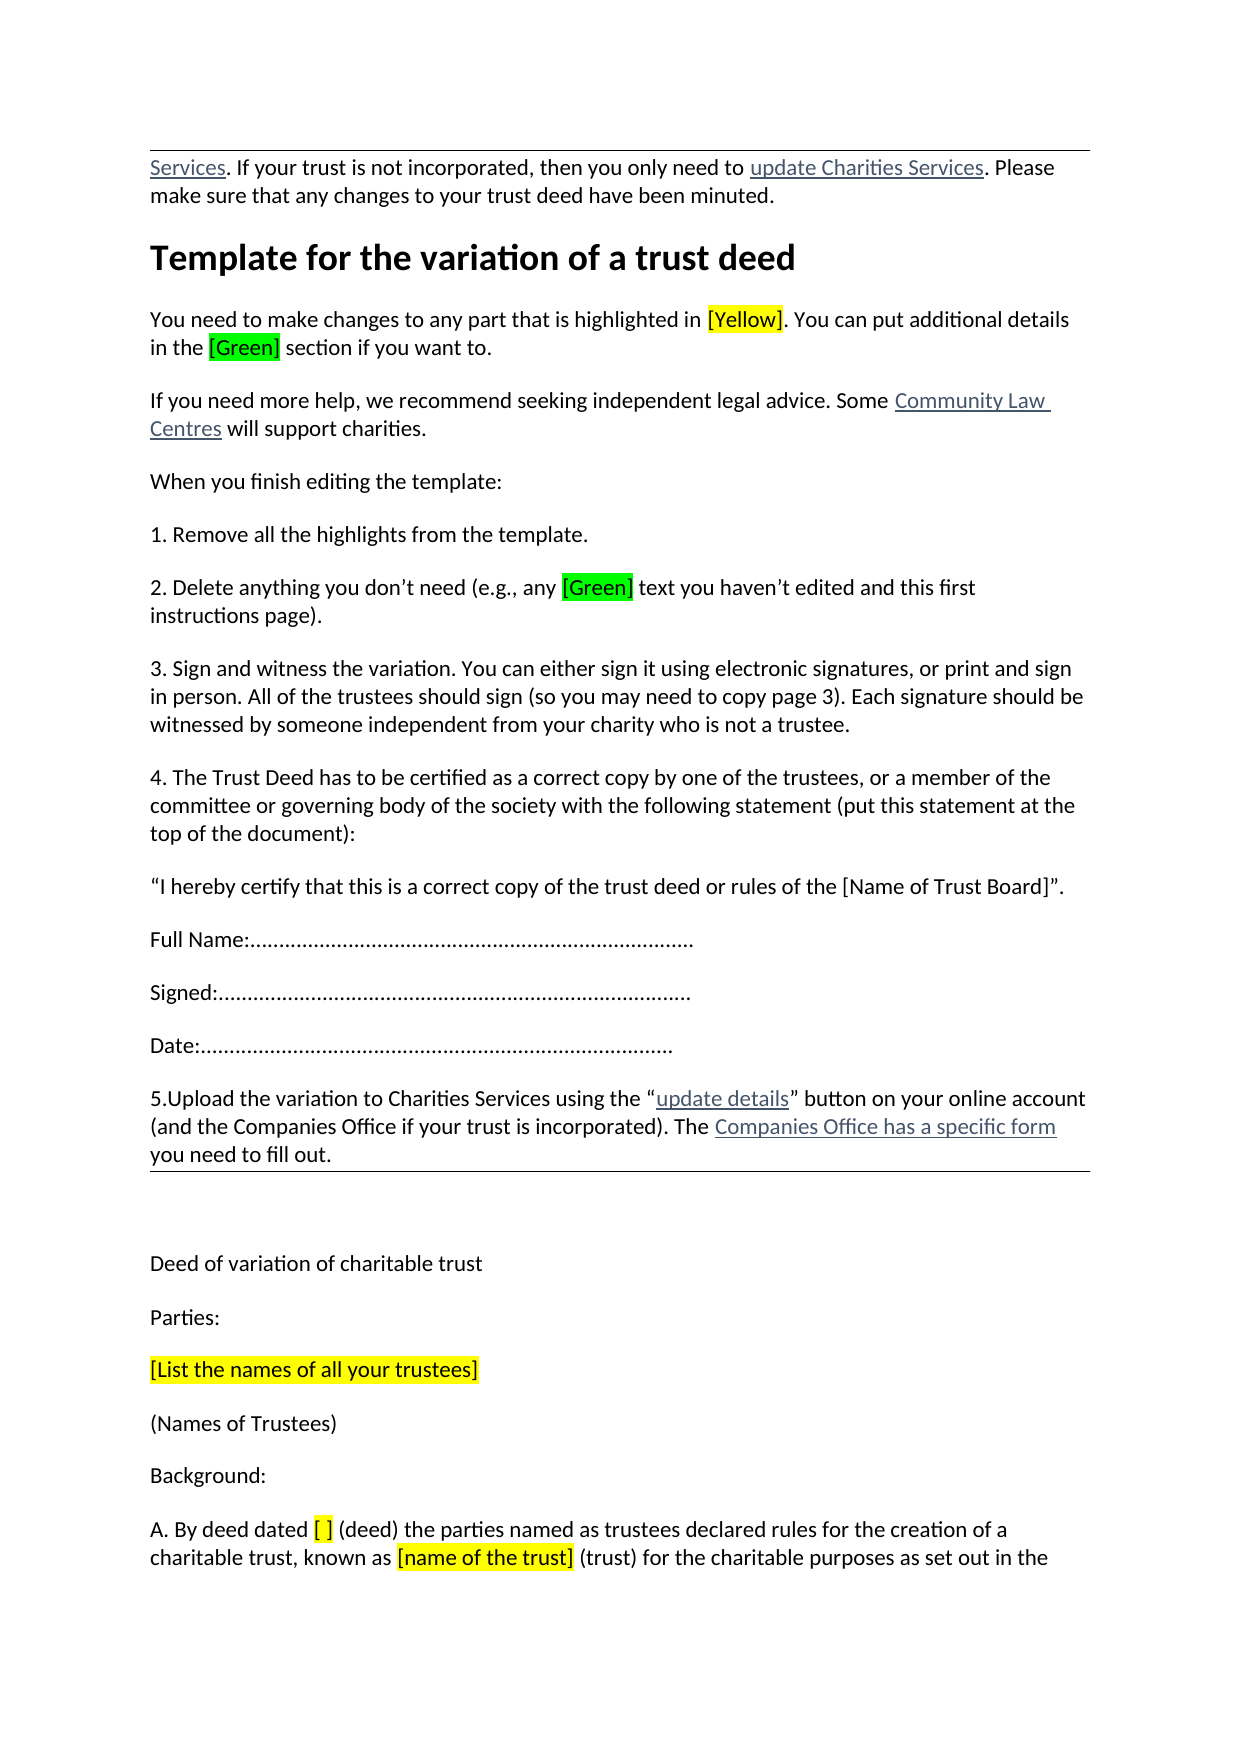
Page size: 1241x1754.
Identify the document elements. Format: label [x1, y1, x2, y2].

table_cell [150, 151, 1090, 1171]
table_cell [150, 1172, 1090, 1571]
